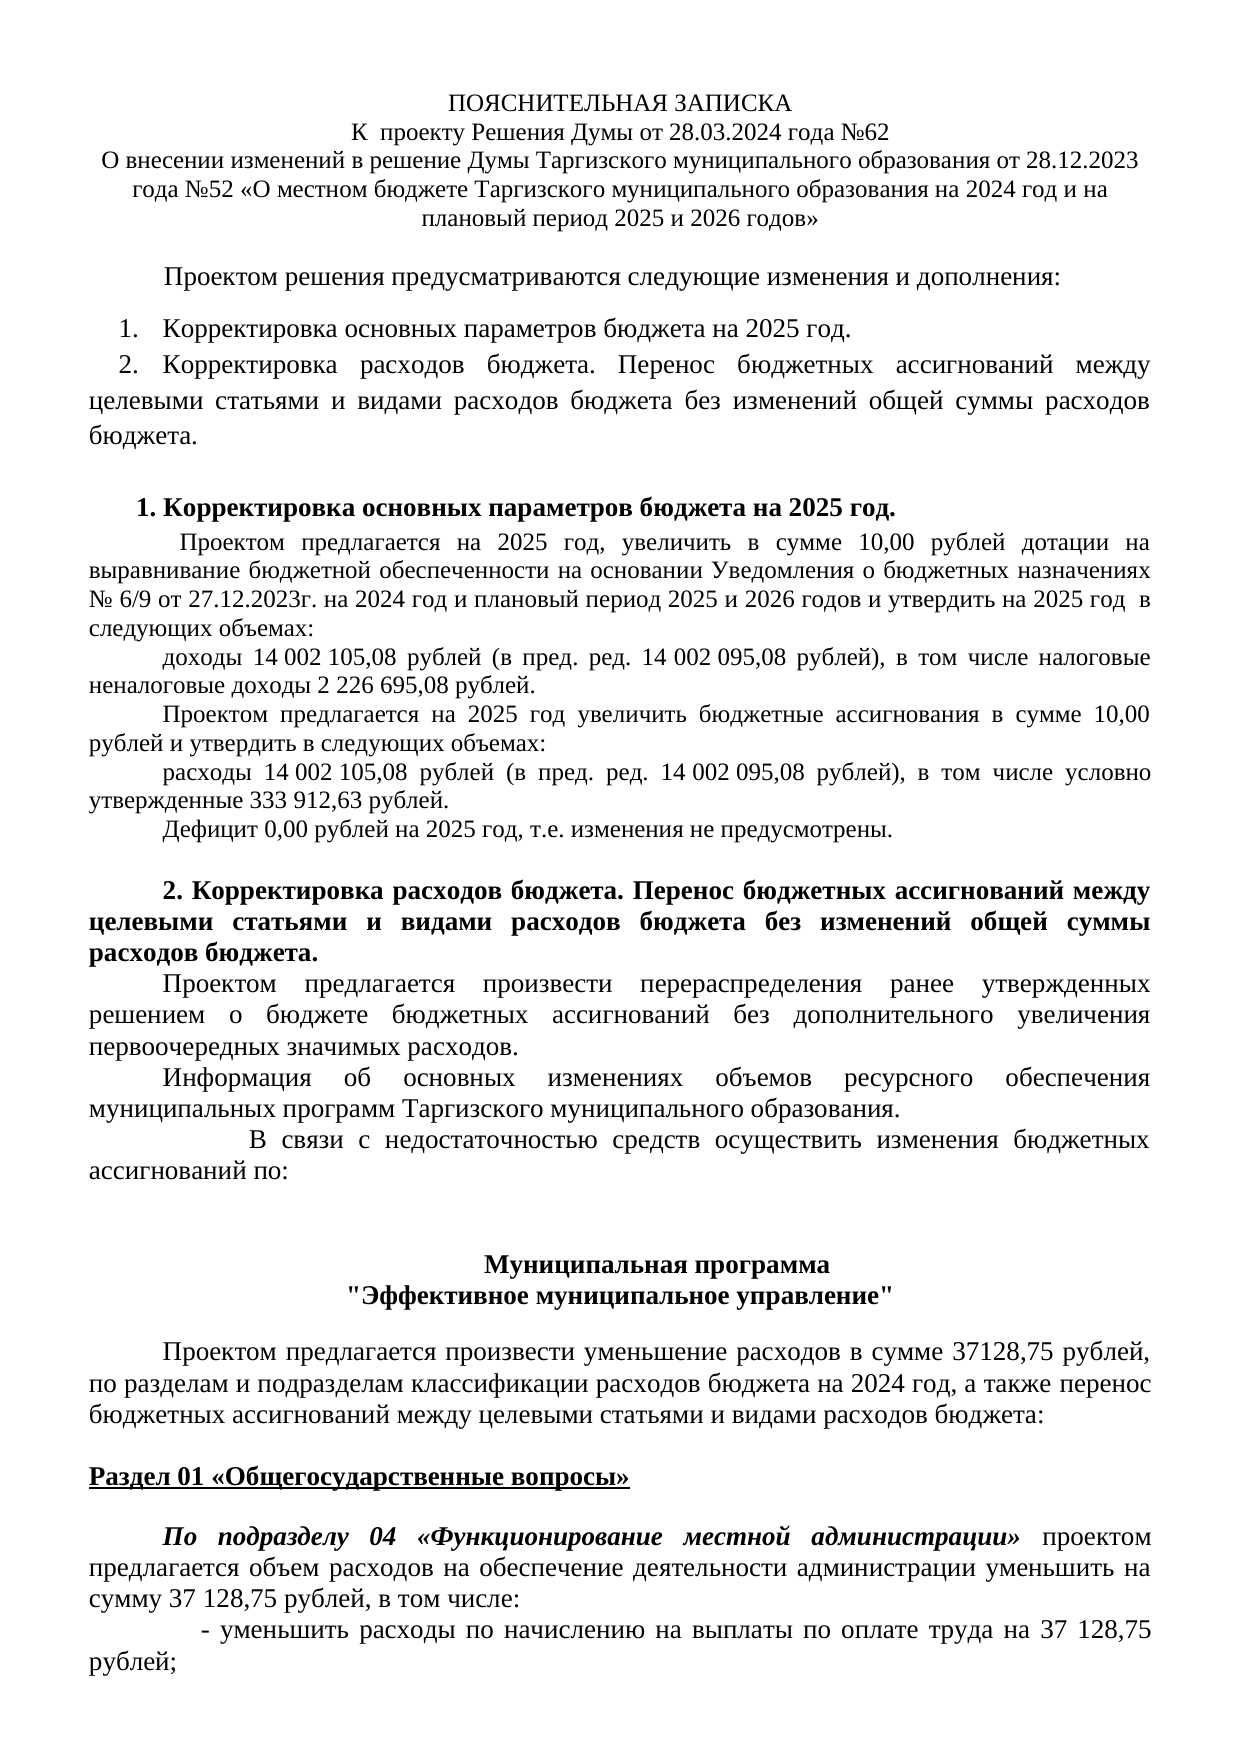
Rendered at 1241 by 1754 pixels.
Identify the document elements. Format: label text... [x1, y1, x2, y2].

text "Эффективное муниципальное управление" [89, 1279, 1152, 1310]
text Проектом предлагается произвести уменьшение расходов в сумме 37128,75 рублей, по разделам и подразделам классификации расходов бюджета на 2024 год, а также перенос бюджетных ассигнований между целевыми статьями и видами расходов бюджета: [89, 1336, 1152, 1429]
text Проектом предлагается произвести перераспределения ранее утвержденных решением о бюджете бюджетных ассигнований без дополнительного увеличения первоочередных значимых расходов. [89, 967, 1152, 1061]
text К проекту Решения Думы от 28.03.2024 года №62 [89, 117, 1152, 145]
text 1. Корректировка основных параметров бюджета на 2025 год. [89, 491, 1152, 522]
text В связи с недостаточностью средств осуществить изменения бюджетных ассигнований по: [89, 1123, 1152, 1186]
text - уменьшить расходы по начислению на выплаты по оплате труда на 37 128,75 рублей; [89, 1613, 1152, 1676]
text 2. Корректировка расходов бюджета. Перенос бюджетных ассигнований между целевыми статьями и видами расходов бюджета без изменений общей суммы расходов бюджета. [89, 874, 1152, 967]
text Дефицит 0,00 рублей на 2025 год, т.е. изменения не предусмотрены. [89, 814, 1152, 843]
list Корректировка расходов бюджета. Перенос бюджетных ассигнований между целевыми статьями и видами расходов бюджета без изменений общей суммы расходов бюджета. [89, 348, 1152, 451]
text Муниципальная программа [89, 1248, 1152, 1279]
text доходы 14 002 105,08 рублей (в пред. ред. 14 002 095,08 рублей), в том числе налоговые неналоговые доходы 2 226 695,08 рублей. [89, 642, 1152, 699]
text О внесении изменений в решение Думы Таргизского муниципального образования от 28.12.2023 года №52 «О местном бюджете Таргизского муниципального образования на 2024 год и на плановый период 2025 и 2026 годов» [89, 145, 1152, 232]
text Проектом решения предусматриваются следующие изменения и дополнения: [89, 260, 1152, 291]
text По подразделу 04 «Функционирование местной администрации» проектом предлагается объем расходов на обеспечение деятельности администрации уменьшить на сумму 37 128,75 рублей, в том числе: [89, 1520, 1152, 1613]
text Проектом предлагается на 2025 год, увеличить в сумме 10,00 рублей дотации на выравнивание бюджетной обеспеченности на основании Уведомления о бюджетных назначениях № 6/9 от 27.12.2023г. на 2024 год и плановый период 2025 и 2026 годов и утвердить на 2025 год в следующих объемах: [89, 527, 1152, 642]
list Корректировка основных параметров бюджета на 2025 год. [89, 312, 1152, 343]
text Раздел 01 «Общегосударственные вопросы» [89, 1460, 1152, 1491]
text Информация об основных изменениях объемов ресурсного обеспечения муниципальных программ Таргизского муниципального образования. [89, 1061, 1152, 1123]
text ПОЯСНИТЕЛЬНАЯ ЗАПИСКА [89, 88, 1152, 117]
text Проектом предлагается на 2025 год увеличить бюджетные ассигнования в сумме 10,00 рублей и утвердить в следующих объемах: [89, 699, 1152, 757]
text расходы 14 002 105,08 рублей (в пред. ред. 14 002 095,08 рублей), в том числе условно утвержденные 333 912,63 рублей. [89, 757, 1152, 814]
